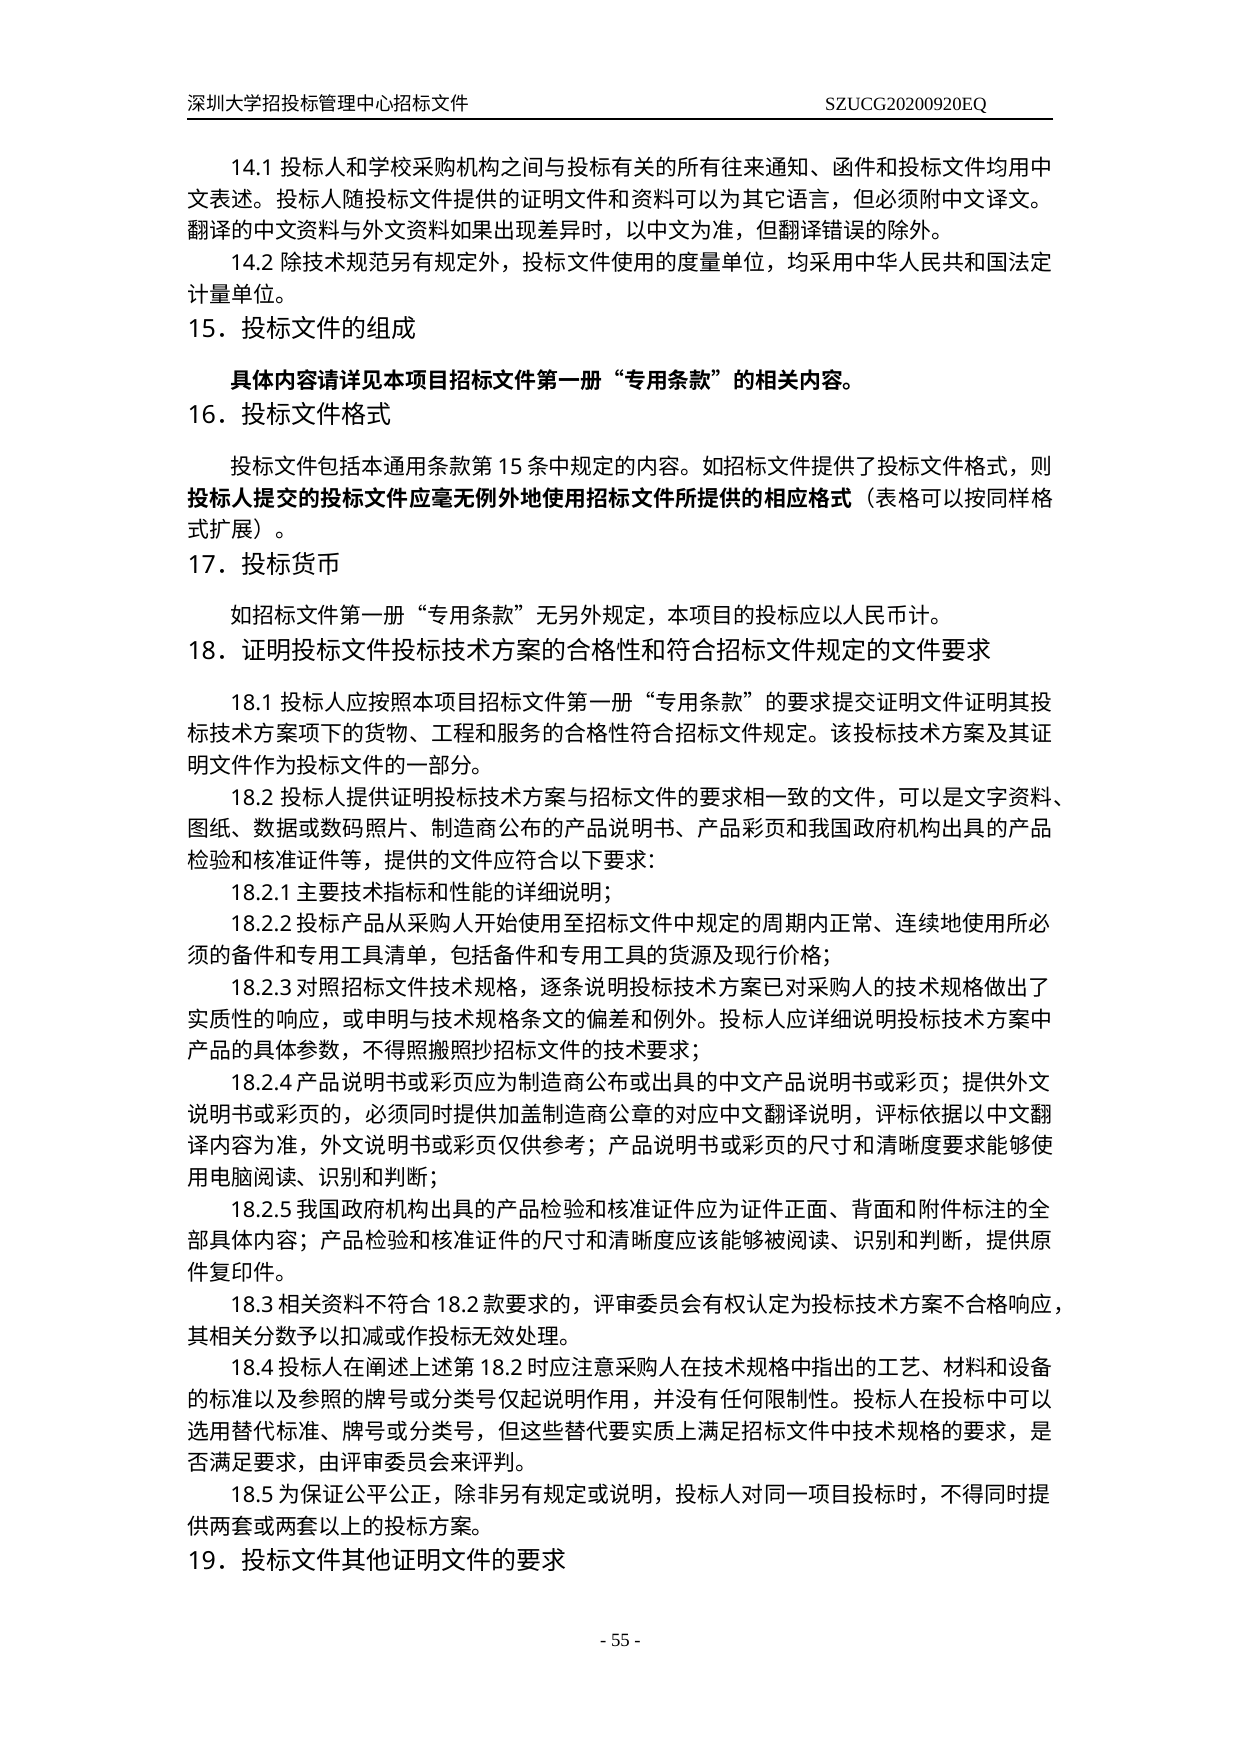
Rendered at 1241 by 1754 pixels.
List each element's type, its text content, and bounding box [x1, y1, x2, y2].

text 具体内容请详见本项目招标文件第一册“专用条款”的相关内容。 [187, 363, 1053, 394]
text 如招标文件第一册“专用条款”无另外规定，本项目的投标应以人民币计。 [187, 598, 1053, 630]
text 18.3相关资料不符合18.2款要求的，评审委员会有权认定为投标技术方案不合格响应，其相关分数予以扣减或作投标无效处理。 [187, 1287, 1053, 1350]
text 16．投标文件格式 [187, 394, 1053, 431]
text 18.2 投标人提供证明投标技术方案与招标文件的要求相一致的文件，可以是文字资料、图纸、数据或数码照片、制造商公布的产品说明书、产品彩页和我国政府机构出具的产品检验和核准证件等，提供的文件应符合以下要求： [187, 779, 1053, 875]
text 14.1 投标人和学校采购机构之间与投标有关的所有往来通知、函件和投标文件均用中文表述。投标人随投标文件提供的证明文件和资料可以为其它语言，但必须附中文译文。翻译的中文资料与外文资料如果出现差异时，以中文为准，但翻译错误的除外。 [187, 150, 1053, 245]
text 我国政府机构出具的产品检验和核准证件应为证件正面、背面和附件标注的全部具体内容；产品检验和核准证件的尺寸和清晰度应该能够被阅读、识别和判断，提供原件复印件。 [187, 1192, 1053, 1287]
text 主要技术指标和性能的详细说明； [187, 875, 1053, 906]
text 18.2.3对照招标文件技术规格，逐条说明投标技术方案已对采购人的技术规格做出了实质性的响应，或申明与技术规格条文的偏差和例外。投标人应详细说明投标技术方案中产品的具体参数，不得照搬照抄招标文件的技术要求； [187, 970, 1053, 1065]
text 18.5为保证公平公正，除非另有规定或说明，投标人对同一项目投标时，不得同时提供两套或两套以上的投标方案。 [187, 1477, 1053, 1541]
text 18.1 投标人应按照本项目招标文件第一册“专用条款”的要求提交证明文件证明其投标技术方案项下的货物、工程和服务的合格性符合招标文件规定。该投标技术方案及其证明文件作为投标文件的一部分。 [187, 684, 1053, 779]
text 14.2 除技术规范另有规定外，投标文件使用的度量单位，均采用中华人民共和国法定计量单位。 [187, 245, 1053, 308]
text 17．投标货币 [187, 544, 1053, 580]
text 18．证明投标文件投标技术方案的合格性和符合招标文件规定的文件要求 [187, 630, 1053, 666]
text 19．投标文件其他证明文件的要求 [187, 1541, 1053, 1577]
text 18.4投标人在阐述上述第18.2时应注意采购人在技术规格中指出的工艺、材料和设备的标准以及参照的牌号或分类号仅起说明作用，并没有任何限制性。投标人在投标中可以选用替代标准、牌号或分类号，但这些替代要实质上满足招标文件中技术规格的要求，是否满足要求，由评审委员会来评判。 [187, 1350, 1053, 1477]
text 投标产品从采购人开始使用至招标文件中规定的周期内正常、连续地使用所必须的备件和专用工具清单，包括备件和专用工具的货源及现行价格； [187, 906, 1053, 970]
text 投标文件包括本通用条款第15条中规定的内容。如招标文件提供了投标文件格式，则投标人提交的投标文件应毫无例外地使用招标文件所提供的相应格式（表格可以按同样格式扩展）。 [187, 449, 1053, 544]
text 15．投标文件的组成 [187, 308, 1053, 345]
